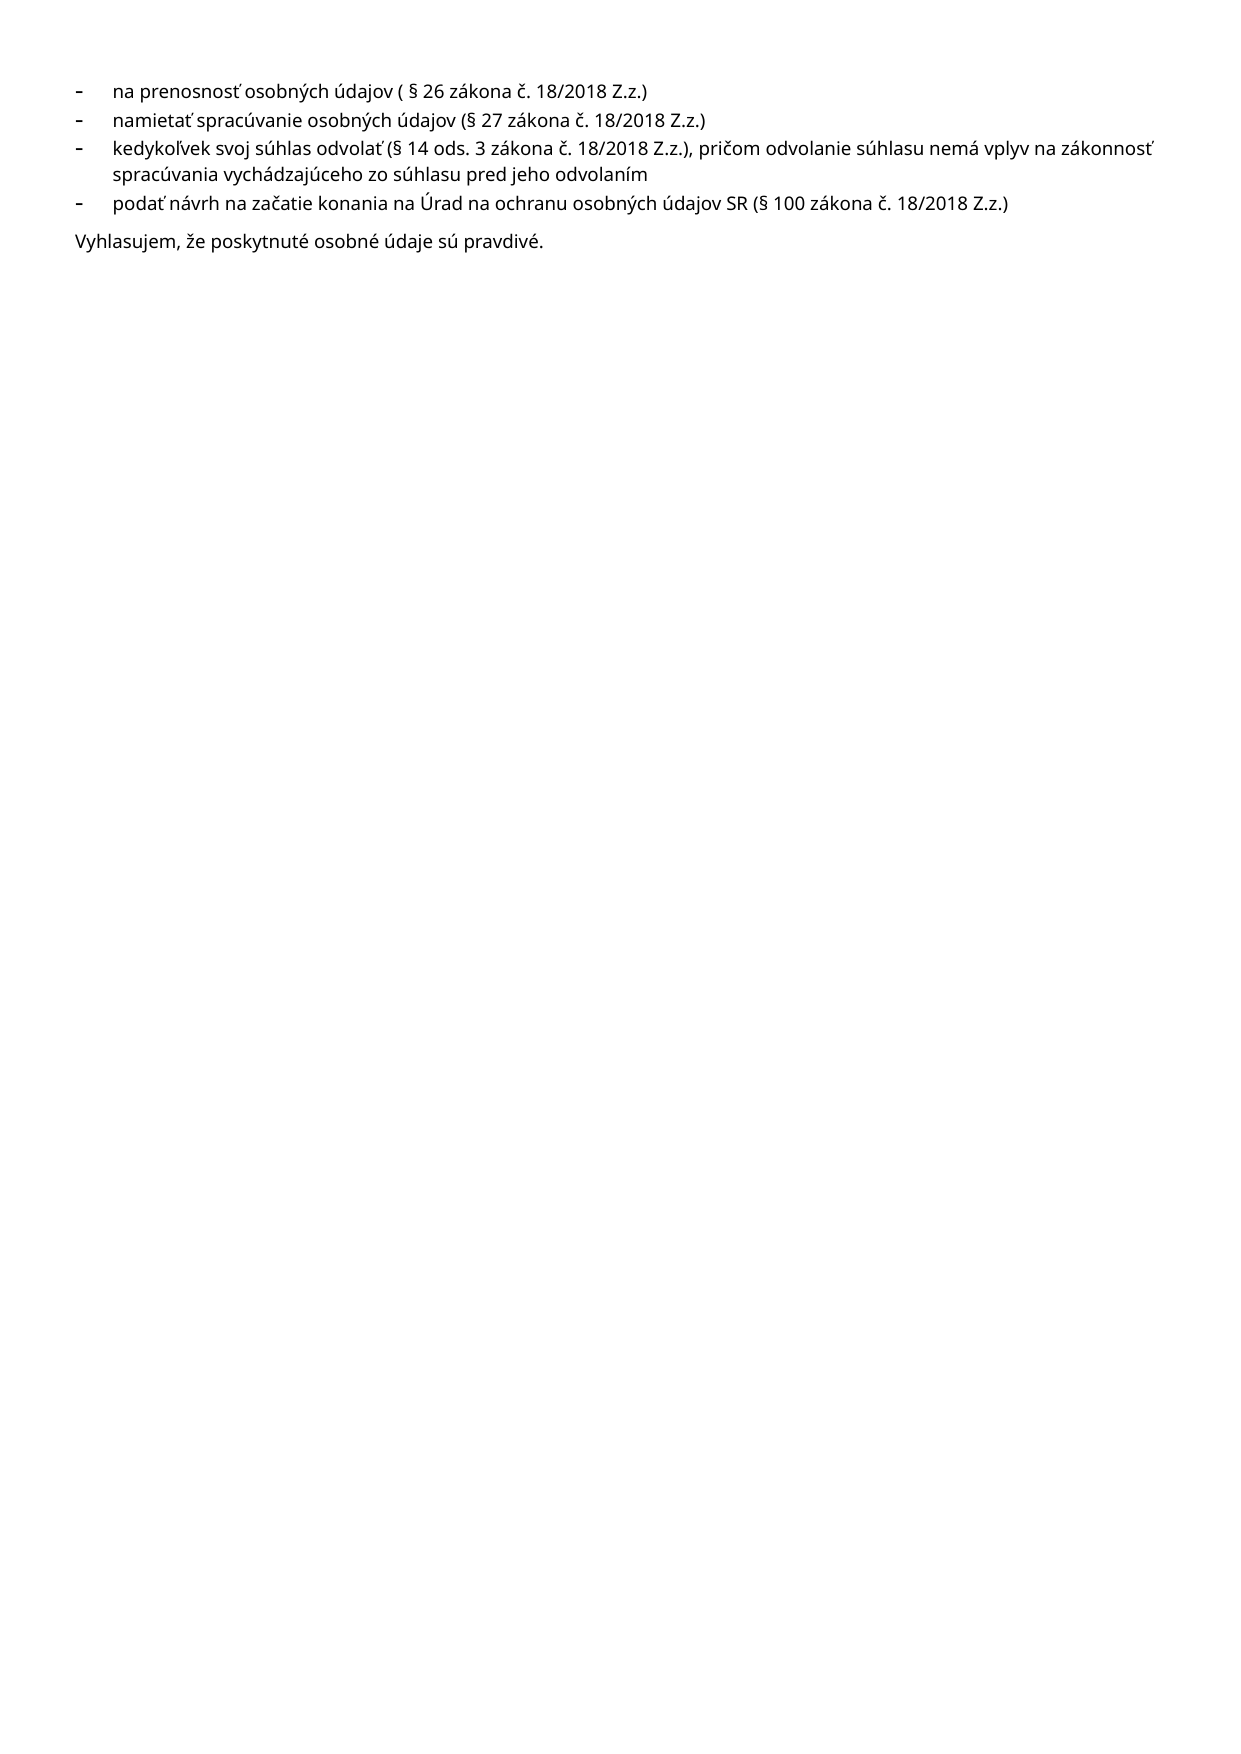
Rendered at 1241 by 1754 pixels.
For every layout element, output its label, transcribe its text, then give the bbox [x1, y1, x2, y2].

list namietať spracúvanie osobných údajov (§ 27 zákona č. 18/2018 Z.z.) [75, 104, 1165, 132]
list na prenosnosť osobných údajov ( § 26 zákona č. 18/2018 Z.z.) [75, 75, 1165, 104]
list kedykoľvek svoj súhlas odvolať (§ 14 ods. 3 zákona č. 18/2018 Z.z.), pričom odvolanie súhlasu nemá vplyv na zákonnosť spracúvania vychádzajúceho zo súhlasu pred jeho odvolaním [75, 132, 1165, 187]
list podať návrh na začatie konania na Úrad na ochranu osobných údajov SR (§ 100 zákona č. 18/2018 Z.z.) [75, 187, 1165, 216]
text Vyhlasujem, že poskytnuté osobné údaje sú pravdivé. [75, 228, 1165, 253]
